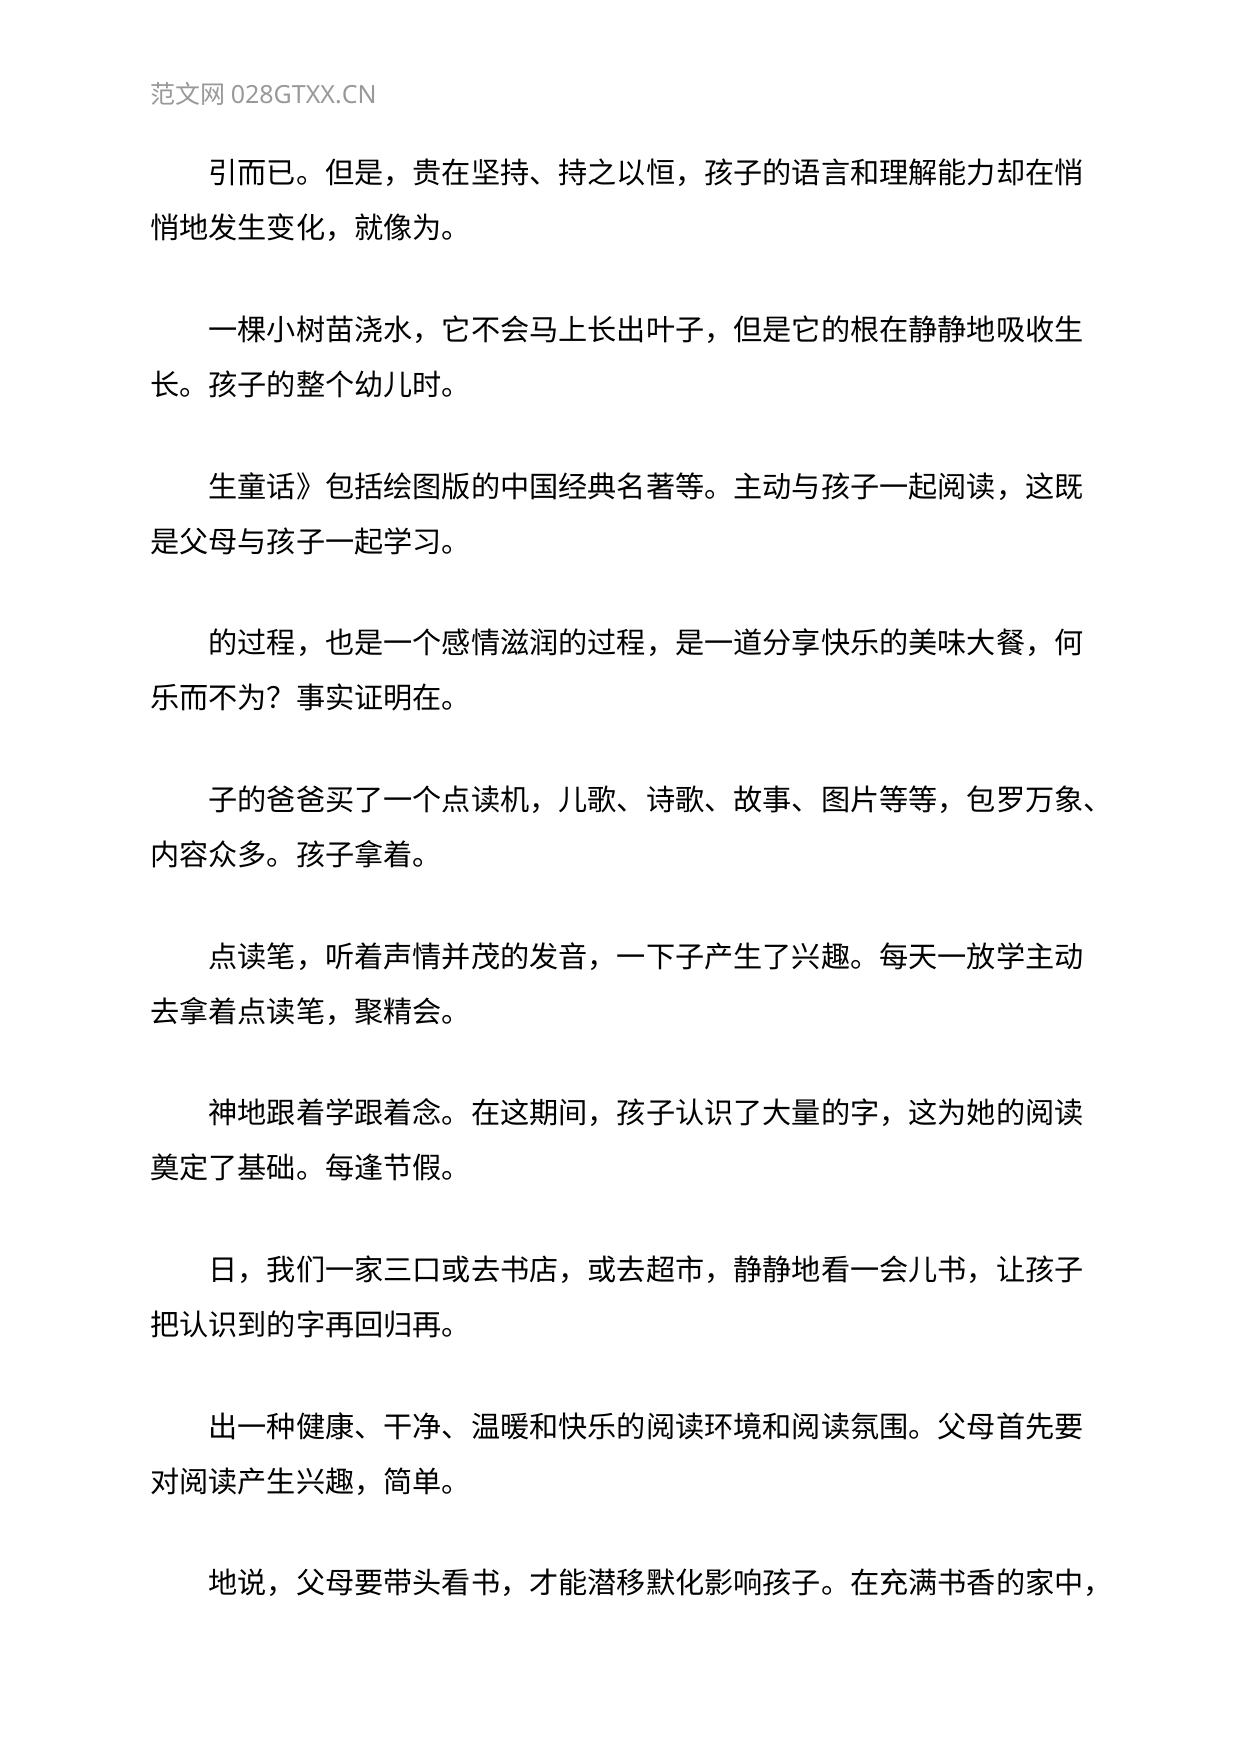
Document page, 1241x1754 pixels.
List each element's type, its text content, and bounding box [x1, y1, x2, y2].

text 点读笔，听着声情并茂的发音，一下子产生了兴趣。每天一放学主动去拿着点读笔，聚精会。 [150, 933, 1090, 1031]
text 子的爸爸买了一个点读机，儿歌、诗歌、故事、图片等等，包罗万象、内容众多。孩子拿着。 [150, 777, 1090, 874]
text 的过程，也是一个感情滋润的过程，是一道分享快乐的美味大餐，何乐而不为？事实证明在。 [150, 620, 1090, 717]
text 出一种健康、干净、温暖和快乐的阅读环境和阅读氛围。父母首先要对阅读产生兴趣，简单。 [150, 1403, 1090, 1501]
text 生童话》包括绘图版的中国经典名著等。主动与孩子一起阅读，这既是父母与孩子一起学习。 [150, 463, 1090, 561]
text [150, 1560, 1090, 1602]
text 引而已。但是，贵在坚持、持之以恒，孩子的语言和理解能力却在悄悄地发生变化，就像为。 [150, 150, 1090, 247]
text 一棵小树苗浇水，它不会马上长出叶子，但是它的根在静静地吸收生长。孩子的整个幼儿时。 [150, 307, 1090, 404]
text 神地跟着学跟着念。在这期间，孩子认识了大量的字，这为她的阅读奠定了基础。每逢节假。 [150, 1090, 1090, 1187]
text 日，我们一家三口或去书店，或去超市，静静地看一会儿书，让孩子把认识到的字再回归再。 [150, 1247, 1090, 1344]
